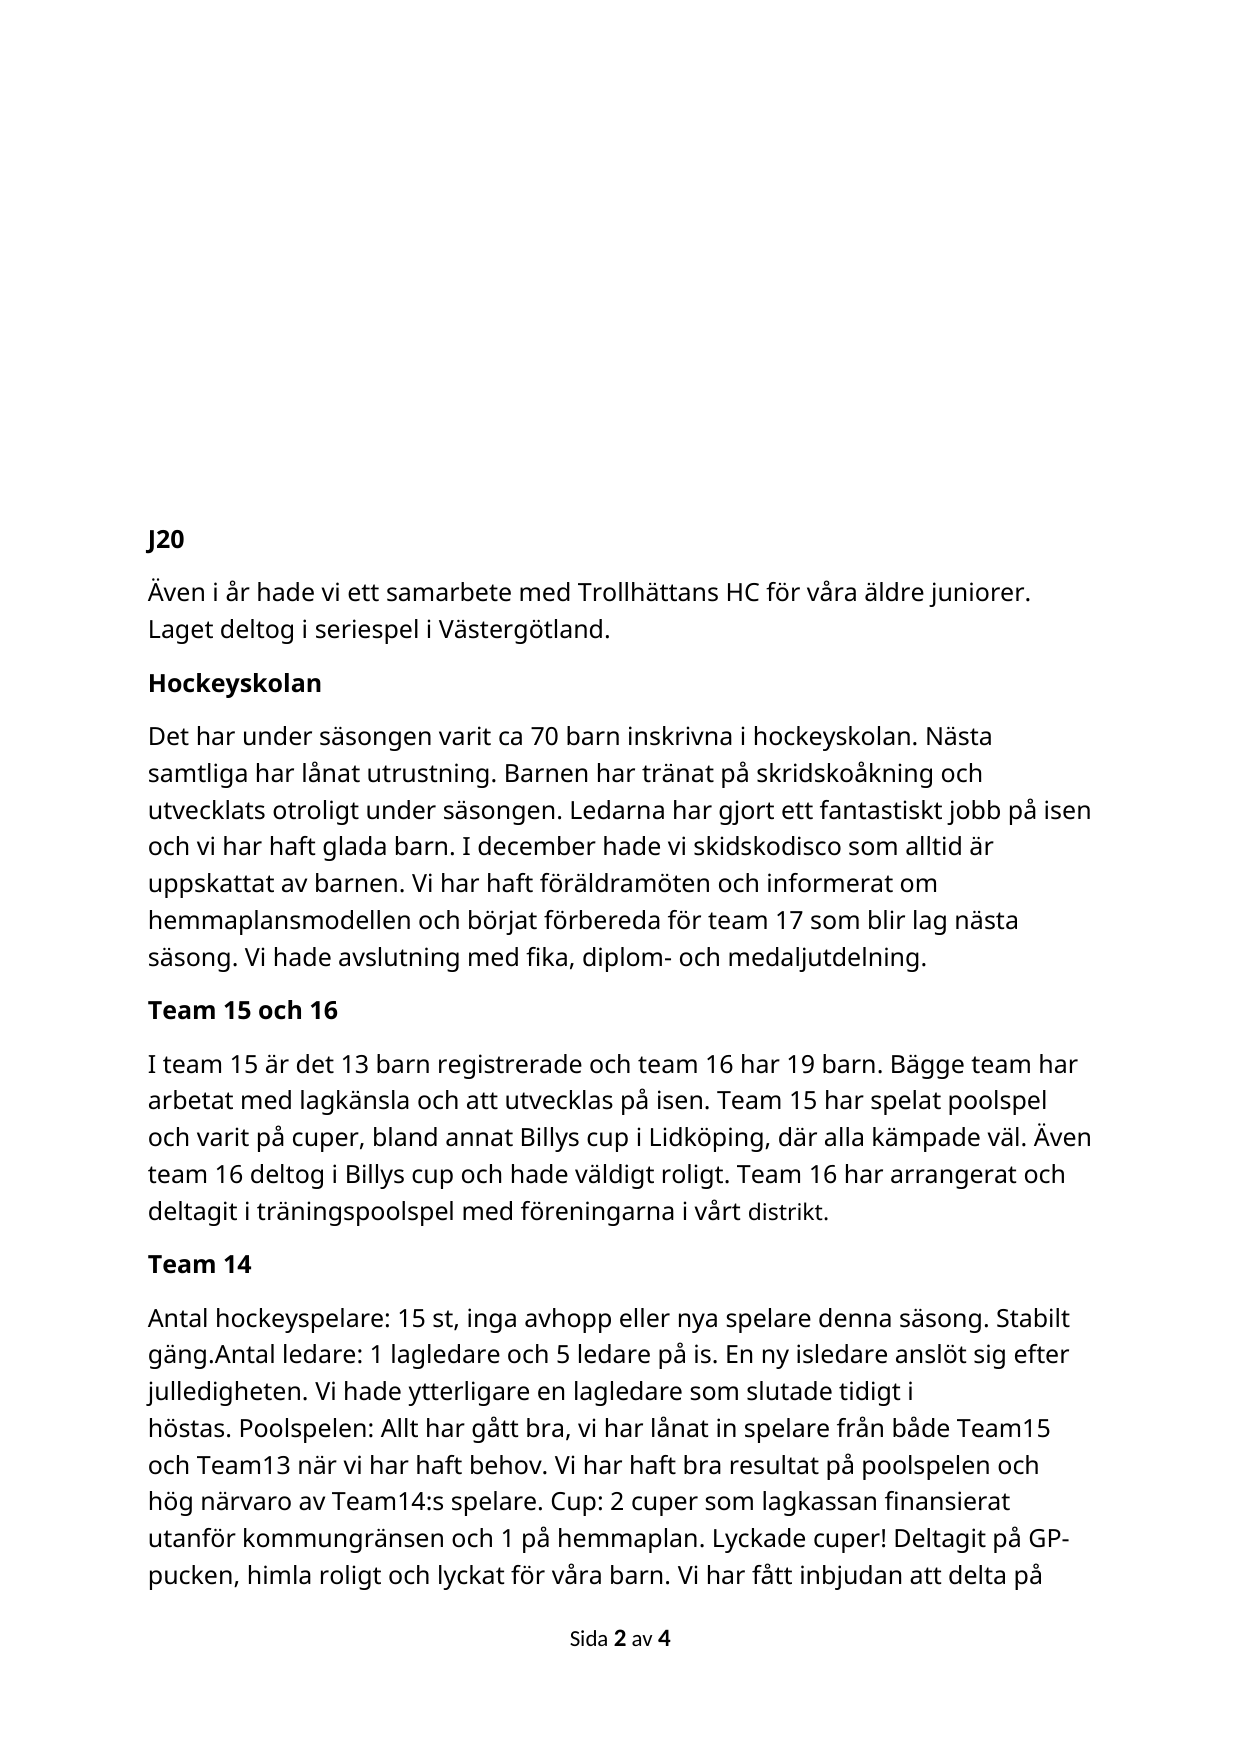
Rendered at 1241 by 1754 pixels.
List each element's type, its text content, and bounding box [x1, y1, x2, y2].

text J20 [148, 522, 1093, 556]
text Det har under säsongen varit ca 70 barn inskrivna i hockeyskolan. Nästa samtliga har lånat utrustning. Barnen har tränat på skridskoåkning och utvecklats otroligt under säsongen. Ledarna har gjort ett fantastiskt jobb på isen och vi har haft glada barn. I december hade vi skidskodisco som alltid är uppskattat av barnen. Vi har haft föräldramöten och informerat om hemmaplansmodellen och börjat förbereda för team 17 som blir lag nästa säsong. Vi hade avslutning med fika, diplom- och medaljutdelning. [148, 719, 1093, 973]
text Hockeyskolan [148, 665, 1093, 699]
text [148, 1300, 1093, 1592]
text Team 15 och 16 [148, 993, 1093, 1027]
text I team 15 är det 13 barn registrerade och team 16 har 19 barn. Bägge team har arbetat med lagkänsla och att utvecklas på isen. Team 15 har spelat poolspel och varit på cuper, bland annat Billys cup i Lidköping, där alla kämpade väl. Även team 16 deltog i Billys cup och hade väldigt roligt. Team 16 har arrangerat och deltagit i träningspoolspel med föreningarna i vårt distrikt. [148, 1046, 1093, 1227]
text Även i år hade vi ett samarbete med Trollhättans HC för våra äldre juniorer. Laget deltog i seriespel i Västergötland. [148, 575, 1093, 646]
text Team 14 [148, 1247, 1093, 1281]
